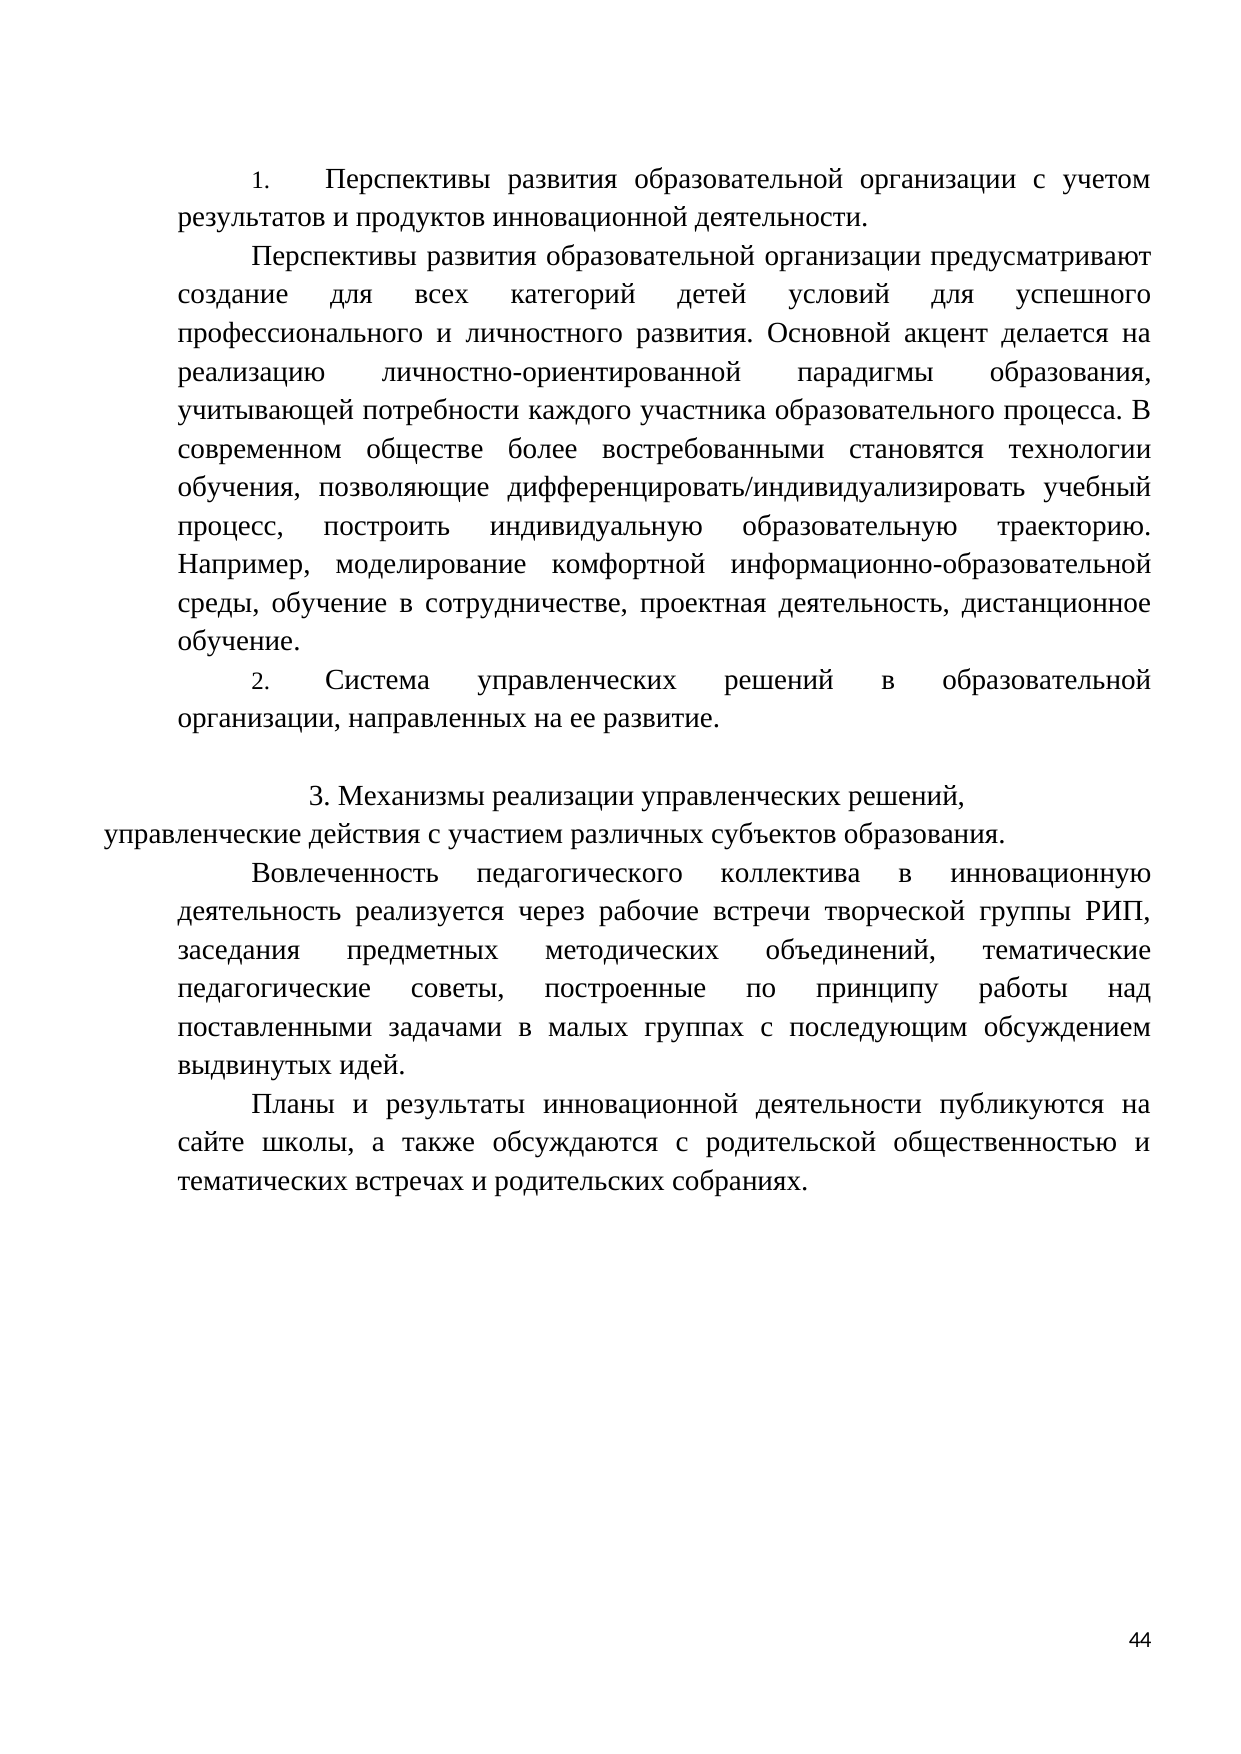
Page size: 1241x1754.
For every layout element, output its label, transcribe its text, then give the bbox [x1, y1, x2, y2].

text Вовлеченность педагогического коллектива в инновационную деятельность реализуется через рабочие встречи творческой группы РИП, заседания предметных методических объединений, тематические педагогические советы, построенные по принципу работы над поставленными задачами в малых группах с последующим обсуждением выдвинутых идей. [177, 855, 1152, 1081]
text Планы и результаты инновационной деятельности публикуются на сайте школы, а также обсуждаются с родительской общественностью и тематических встречах и родительских собраниях. [177, 1086, 1151, 1197]
text 3. Механизмы реализации управленческих решений, управленческие действия с участием различных субъектов образования. [103, 778, 1151, 850]
list Перспективы развития образовательной организации с учетом результатов и продуктов инновационной деятельности. [177, 161, 1151, 233]
list Система управленческих решений в образовательной организации, направленных на ее развитие. [177, 662, 1151, 734]
text Перспективы развития образовательной организации предусматривают создание для всех категорий детей условий для успешного профессионального и личностного развития. Основной акцент делается на реализацию личностно-ориентированной парадигмы образования, учитывающей потребности каждого участника образовательного процесса. В современном обществе более востребованными становятся технологии обучения, позволяющие дифференцировать/индивидуализировать учебный процесс, построить индивидуальную образовательную траекторию. Например, моделирование комфортной информационно-образовательной среды, обучение в сотрудничестве, проектная деятельность, дистанционное обучение. [177, 238, 1152, 657]
